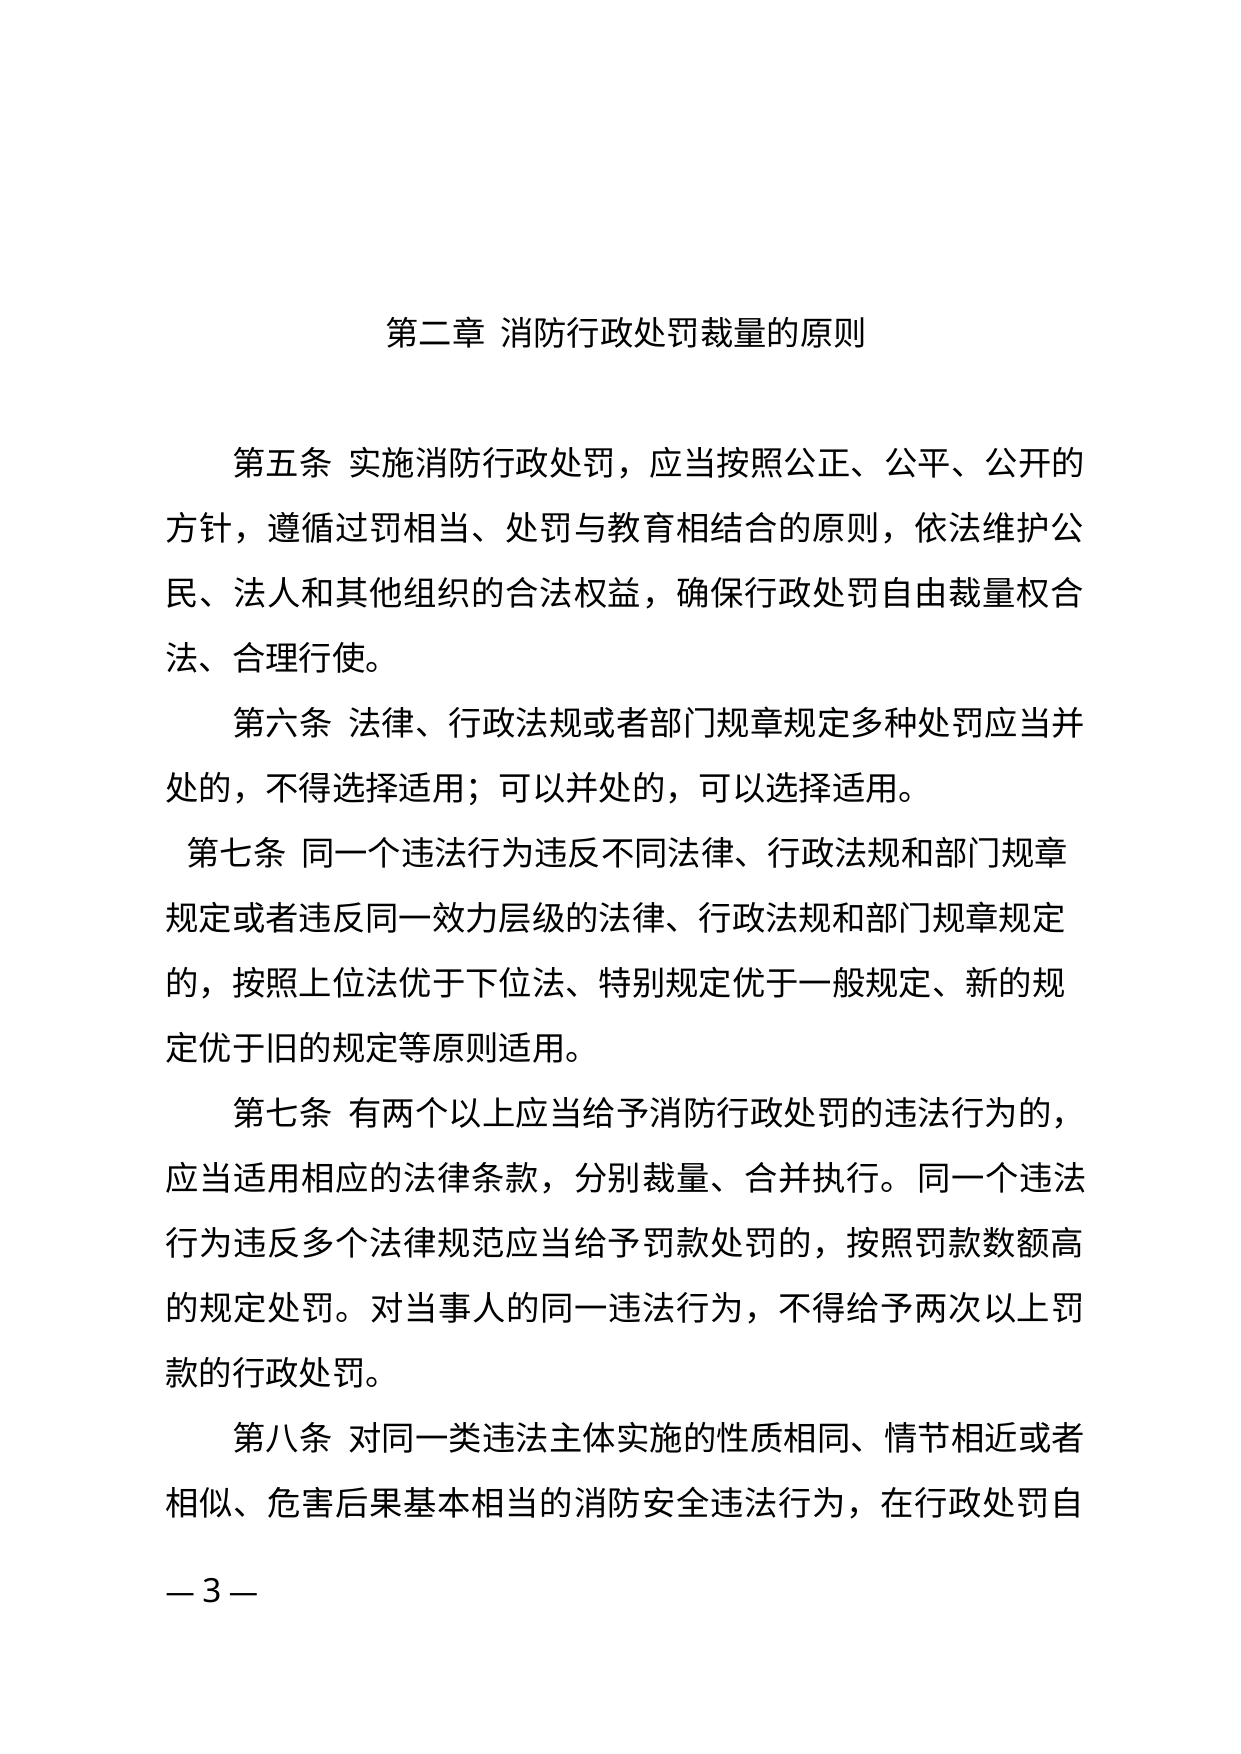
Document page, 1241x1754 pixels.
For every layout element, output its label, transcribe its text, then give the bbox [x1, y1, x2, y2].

text 第五条 实施消防行政处罚，应当按照公正、公平、公开的方针，遵循过罚相当、处罚与教育相结合的原则，依法维护公民、法人和其他组织的合法权益，确保行政处罚自由裁量权合法、合理行使。 [165, 428, 1087, 688]
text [165, 1403, 1087, 1533]
text 第二章 消防行政处罚裁量的原则 [165, 298, 1087, 363]
text 第七条 同一个违法行为违反不同法律、行政法规和部门规章规定或者违反同一效力层级的法律、行政法规和部门规章规定的，按照上位法优于下位法、特别规定优于一般规定、新的规定优于旧的规定等原则适用。 [165, 818, 1087, 1078]
text 第六条 法律、行政法规或者部门规章规定多种处罚应当并处的，不得选择适用；可以并处的，可以选择适用。 [165, 688, 1087, 818]
text 第七条 有两个以上应当给予消防行政处罚的违法行为的，应当适用相应的法律条款，分别裁量、合并执行。同一个违法行为违反多个法律规范应当给予罚款处罚的，按照罚款数额高的规定处罚。对当事人的同一违法行为，不得给予两次以上罚款的行政处罚。 [165, 1078, 1087, 1403]
